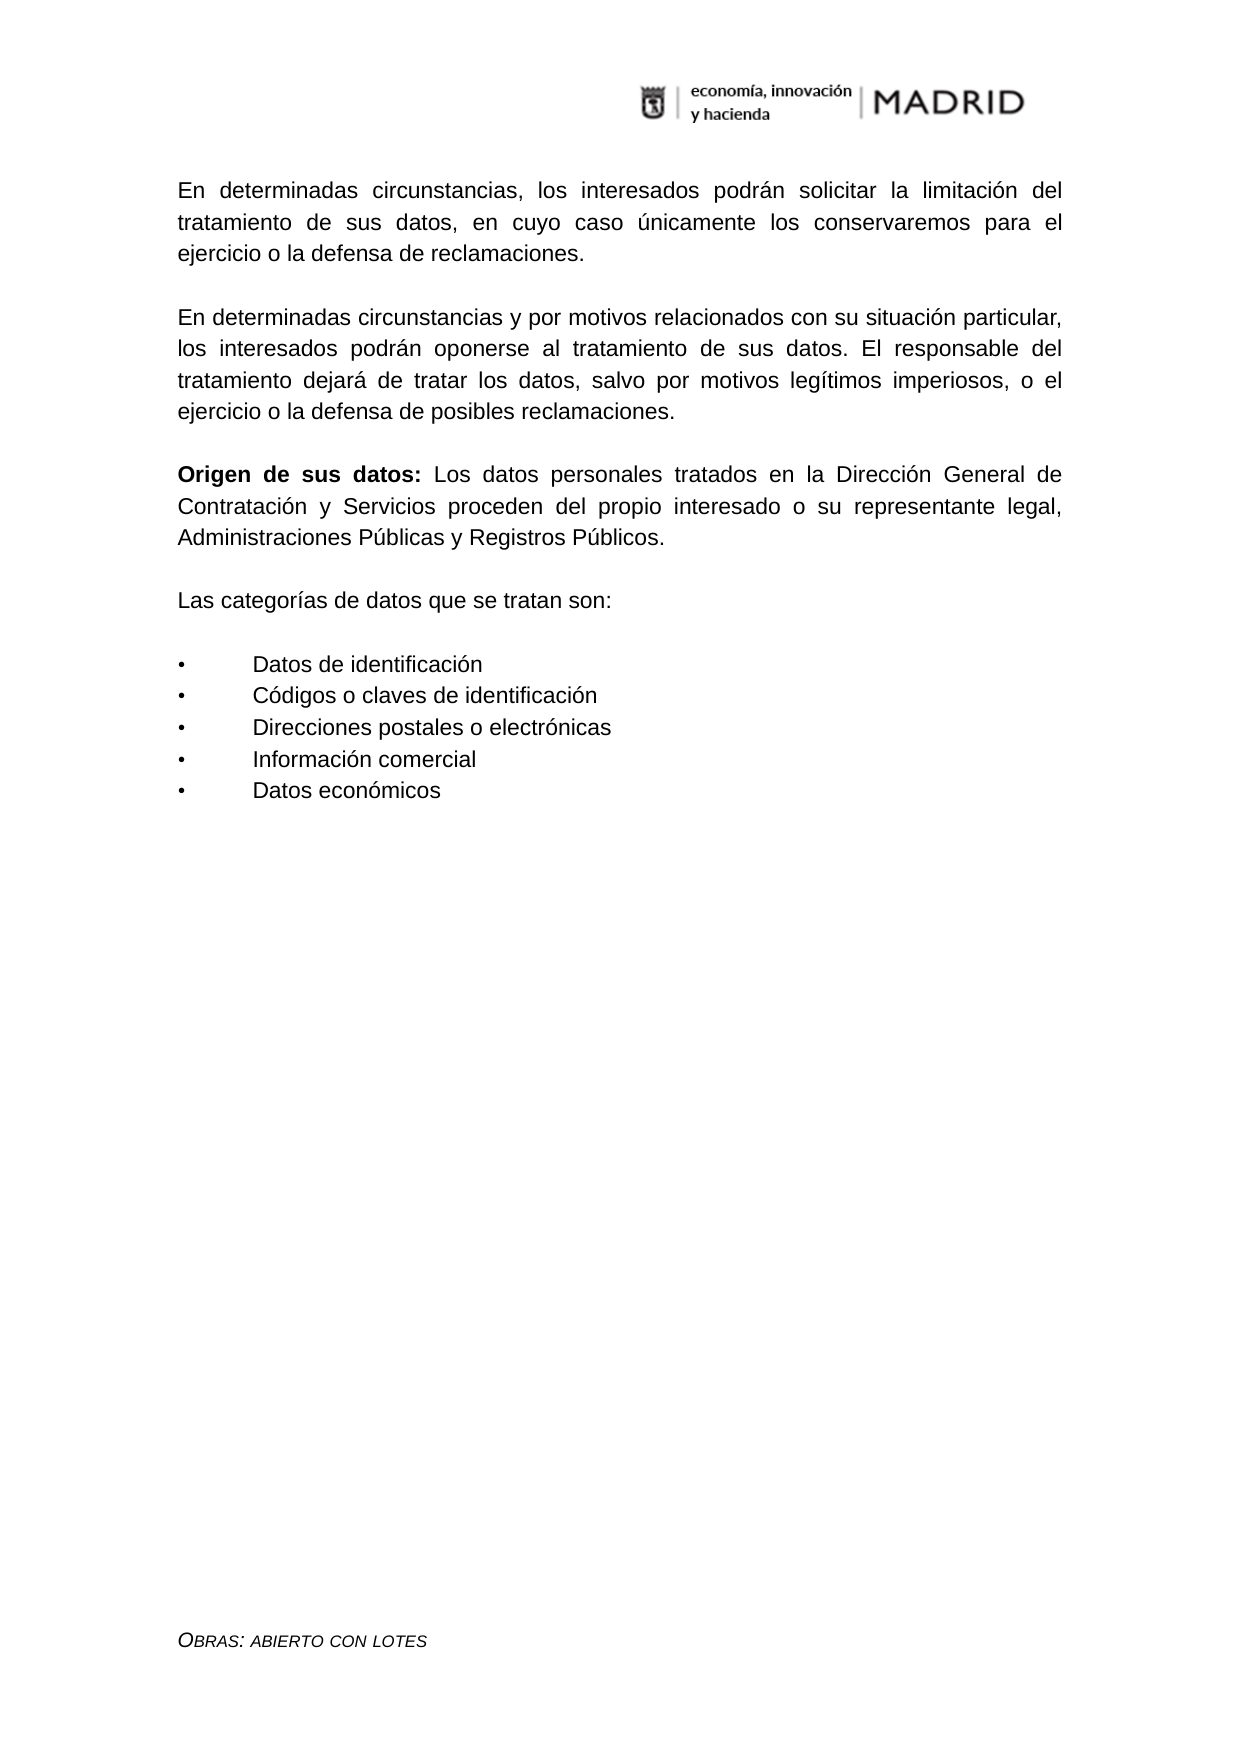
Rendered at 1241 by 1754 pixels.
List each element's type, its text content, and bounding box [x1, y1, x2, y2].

list Datos de identificación [177, 651, 1063, 677]
text Origen de sus datos: Los datos personales tratados en de Contratación y Servicios proceden del propio interesado o su representante legal, Administraciones Públicas y Registros Públicos. [177, 461, 1063, 551]
text Las categorías de datos que se tratan son: [177, 587, 1063, 614]
text En determinadas circunstancias y por motivos relacionados con su situación particular, los interesados podrán oponerse al tratamiento de sus datos. El responsable del tratamiento dejará de tratar los datos, salvo por motivos legítimos imperiosos, o el ejercicio o la defensa de posibles reclamaciones. [177, 303, 1063, 424]
list Información comercial [177, 746, 1063, 772]
text En determinadas circunstancias, los interesados podrán solicitar la limitación del tratamiento de sus datos, en cuyo caso únicamente los conservaremos para el ejercicio o la defensa de reclamaciones. [177, 177, 1063, 267]
picture [620, 73, 1041, 140]
list Códigos o claves de identificación [177, 682, 1063, 709]
list Direcciones postales o electrónicas [177, 714, 1063, 740]
list Datos económicos [177, 777, 1063, 804]
